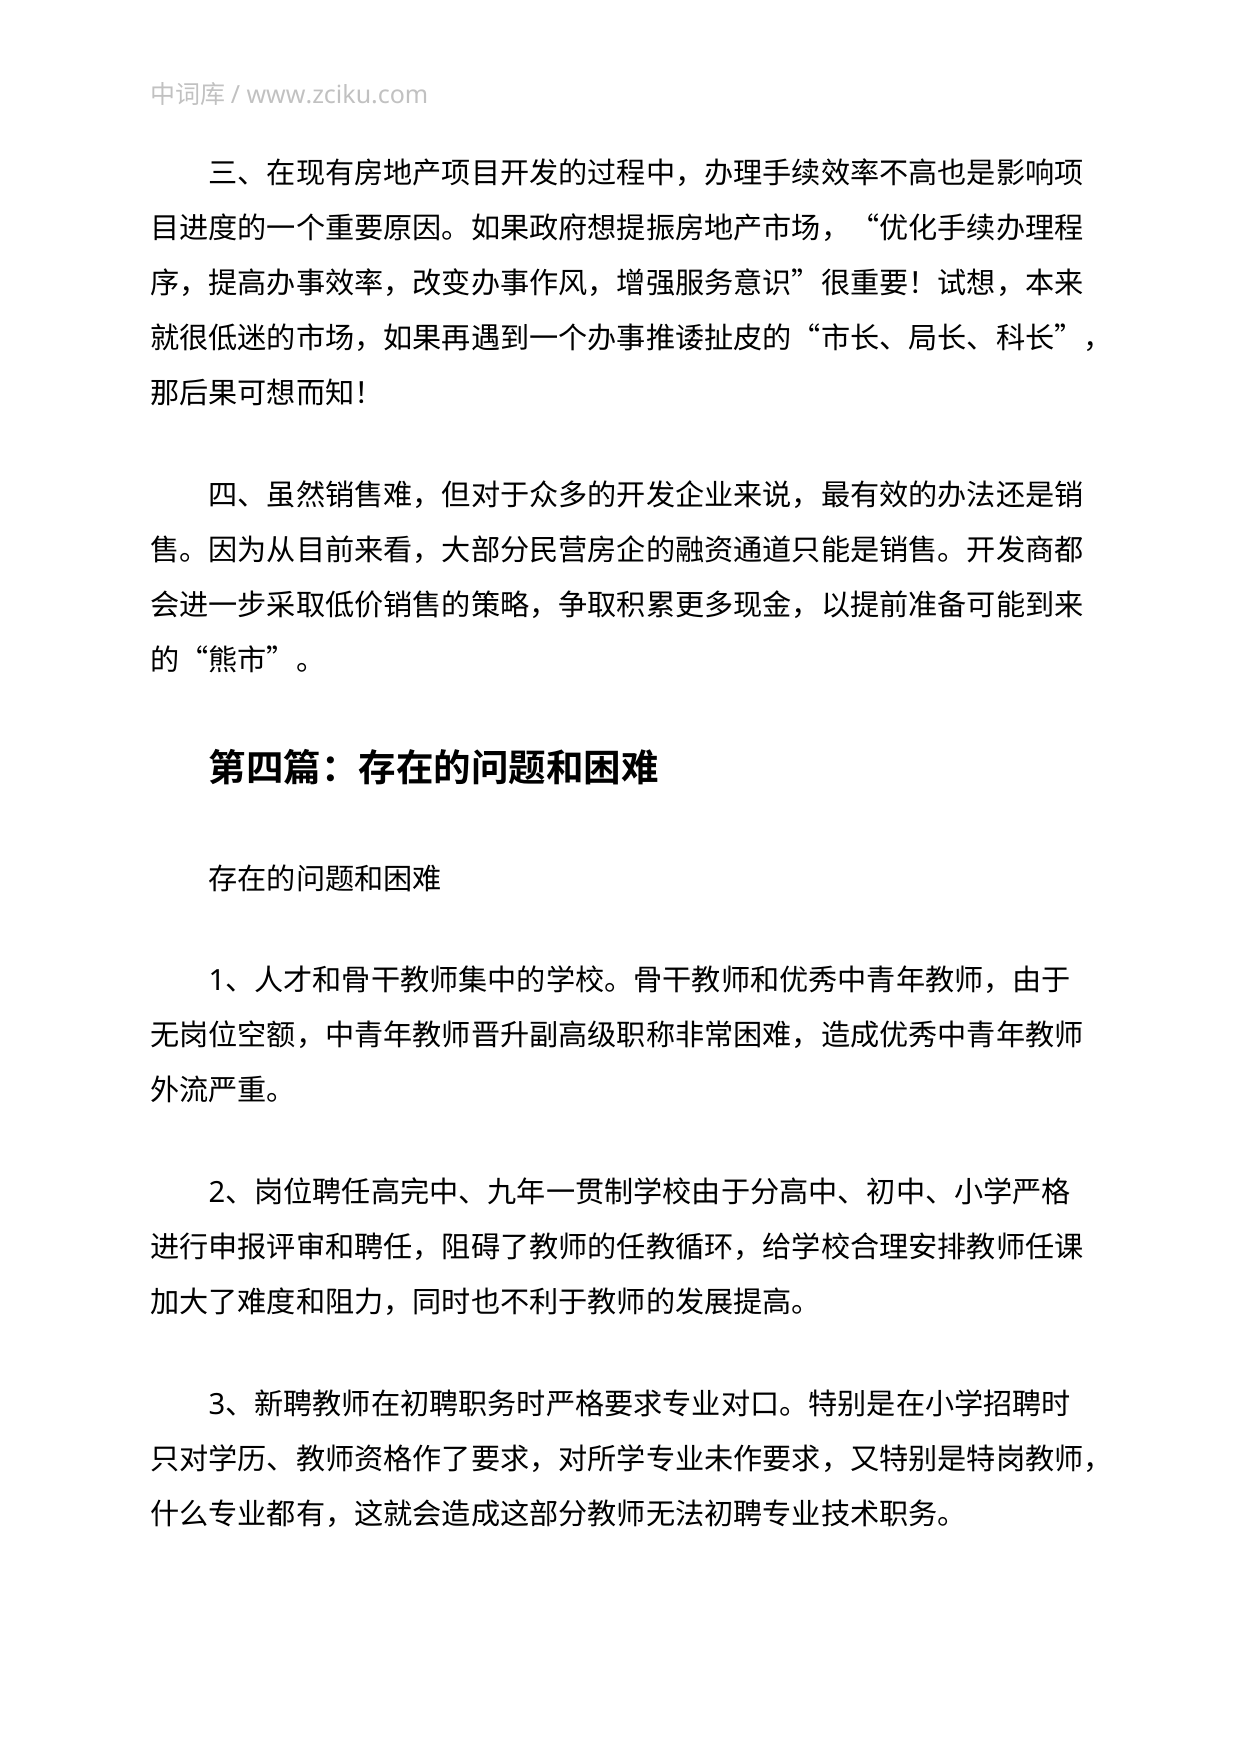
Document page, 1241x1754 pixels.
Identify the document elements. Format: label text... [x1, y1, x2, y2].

text 存在的问题和困难 [150, 855, 1090, 897]
text 第四篇：存在的问题和困难 [150, 738, 1090, 792]
text 3、新聘教师在初聘职务时严格要求专业对口。特别是在小学招聘时只对学历、教师资格作了要求，对所学专业未作要求，又特别是特岗教师，什么专业都有，这就会造成这部分教师无法初聘专业技术职务。 [150, 1380, 1090, 1532]
text 三、在现有房地产项目开发的过程中，办理手续效率不高也是影响项目进度的一个重要原因。如果政府想提振房地产市场，“优化手续办理程序，提高办事效率，改变办事作风，增强服务意识”很重要！试想，本来就很低迷的市场，如果再遇到一个办事推诿扯皮的“市长、局长、科长”，那后果可想而知！ [150, 150, 1090, 412]
text 四、虽然销售难，但对于众多的开发企业来说，最有效的办法还是销售。因为从目前来看，大部分民营房企的融资通道只能是销售。开发商都会进一步采取低价销售的策略，争取积累更多现金，以提前准备可能到来的“熊市”。 [150, 471, 1090, 678]
text 1、人才和骨干教师集中的学校。骨干教师和优秀中青年教师，由于无岗位空额，中青年教师晋升副高级职称非常困难，造成优秀中青年教师外流严重。 [150, 957, 1090, 1109]
text 2、岗位聘任高完中、九年一贯制学校由于分高中、初中、小学严格进行申报评审和聘任，阻碍了教师的任教循环，给学校合理安排教师任课加大了难度和阻力，同时也不利于教师的发展提高。 [150, 1169, 1090, 1321]
